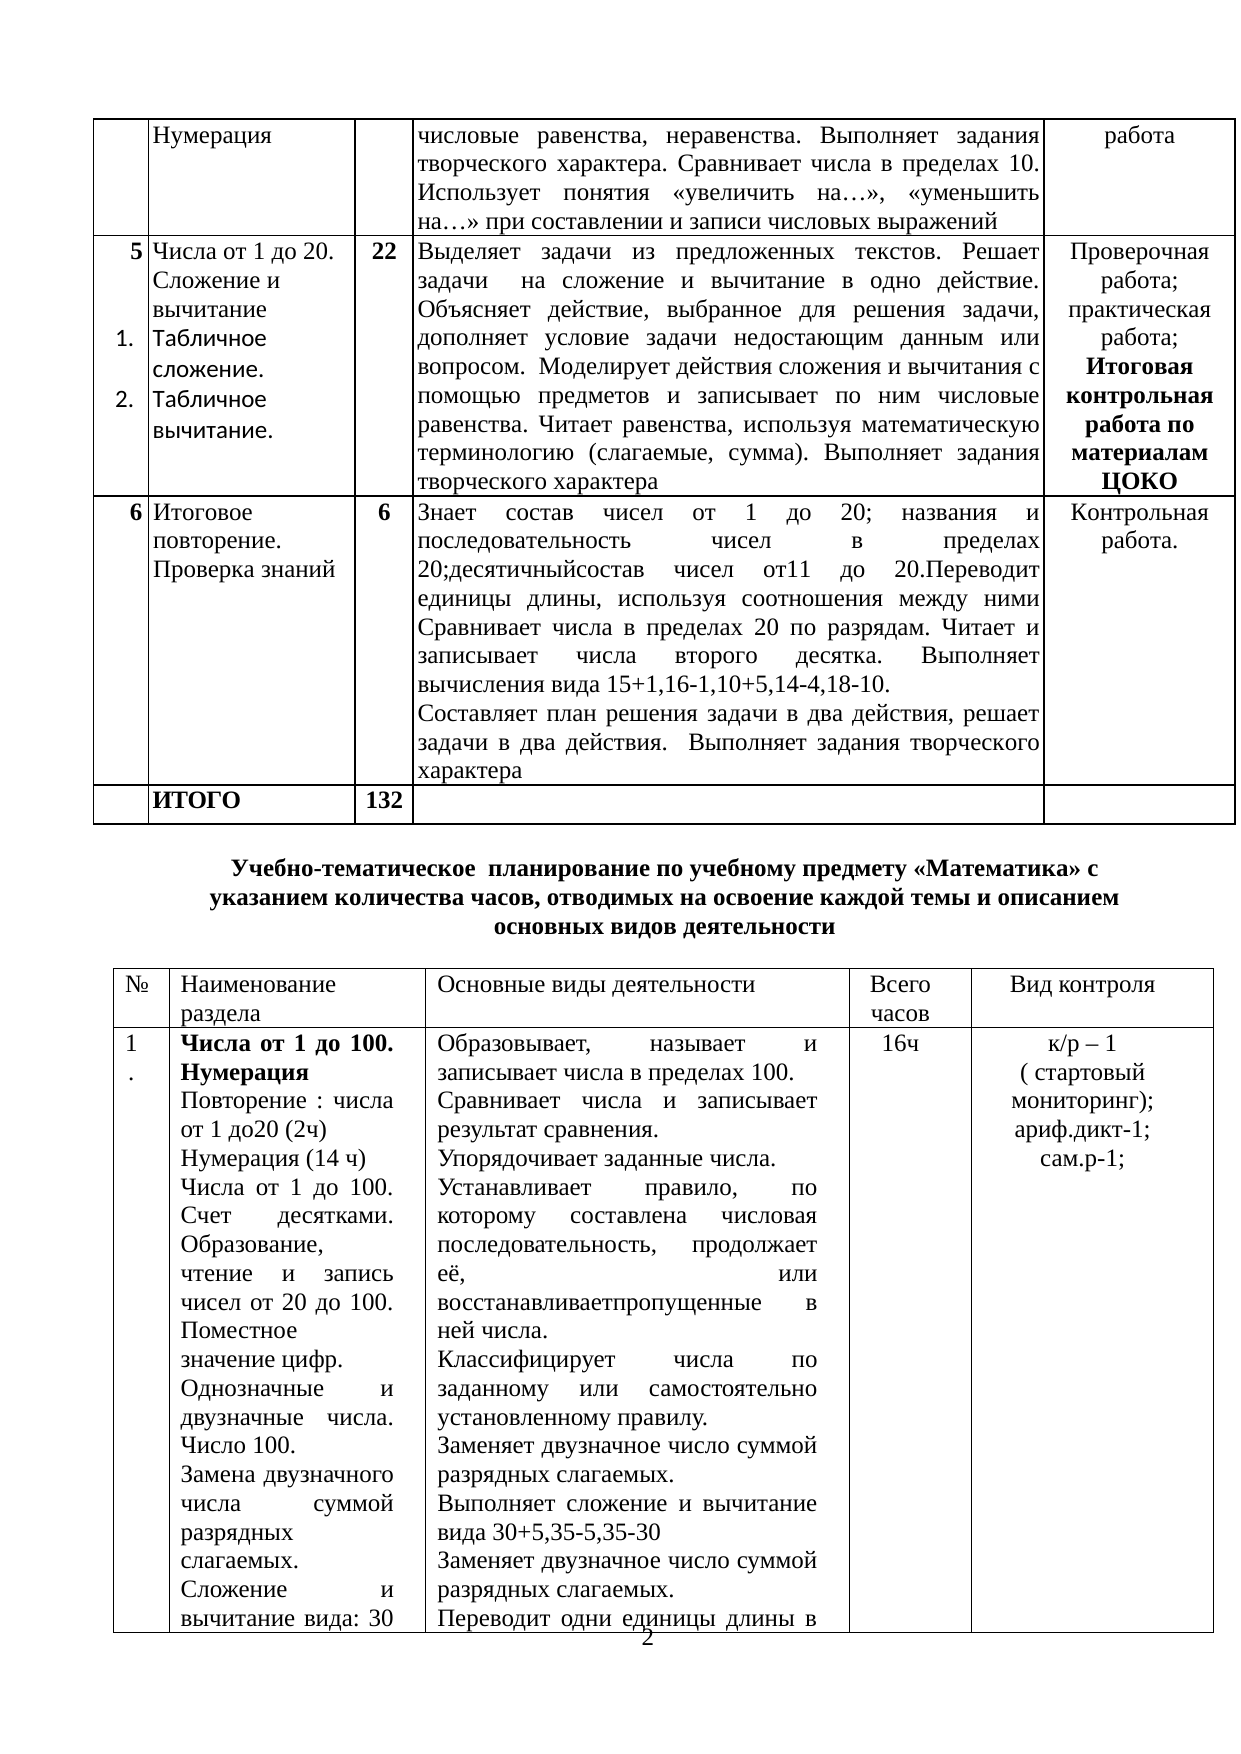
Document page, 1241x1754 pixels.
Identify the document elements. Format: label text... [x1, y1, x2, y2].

table_cell Контрольная работа. [1045, 497, 1234, 784]
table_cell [426, 1028, 849, 1632]
table_cell 4 [94, 120, 148, 235]
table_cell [972, 1028, 1213, 1632]
table_cell 16ч [850, 1028, 971, 1632]
table_cell [94, 786, 148, 823]
table_cell 1. [114, 1028, 169, 1632]
table_header Вид контроля [972, 969, 1213, 1027]
table_header № [114, 969, 169, 1027]
table_cell Проверочная работа [1045, 120, 1234, 235]
table_header Основные виды деятельности [426, 969, 849, 1027]
table_cell 5 [94, 236, 148, 495]
table_cell [414, 786, 1043, 823]
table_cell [149, 120, 354, 235]
table_header Всего часов [850, 969, 971, 1027]
table_cell 6 [94, 497, 148, 784]
table_cell 22 [356, 236, 412, 495]
table_cell 12 [356, 120, 412, 235]
table_cell Числа от 1 до 20. Сложение и вычитание Табличное сложение. Табличное вычитание. [149, 236, 354, 495]
table_cell [1045, 786, 1234, 823]
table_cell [170, 1028, 425, 1632]
table_cell ИТОГО [149, 786, 354, 823]
table_cell 6 [356, 497, 412, 784]
text Учебно-тематическое планирование по учебному предмету «Математика» с указанием количества часов, отводимых на освоение каждой темы и описанием основных видов деятельности [177, 853, 1152, 939]
table_header Наименование раздела [170, 969, 425, 1027]
table_cell 132 [356, 786, 412, 823]
table_cell Итоговое повторение. Проверка знаний [149, 497, 354, 784]
